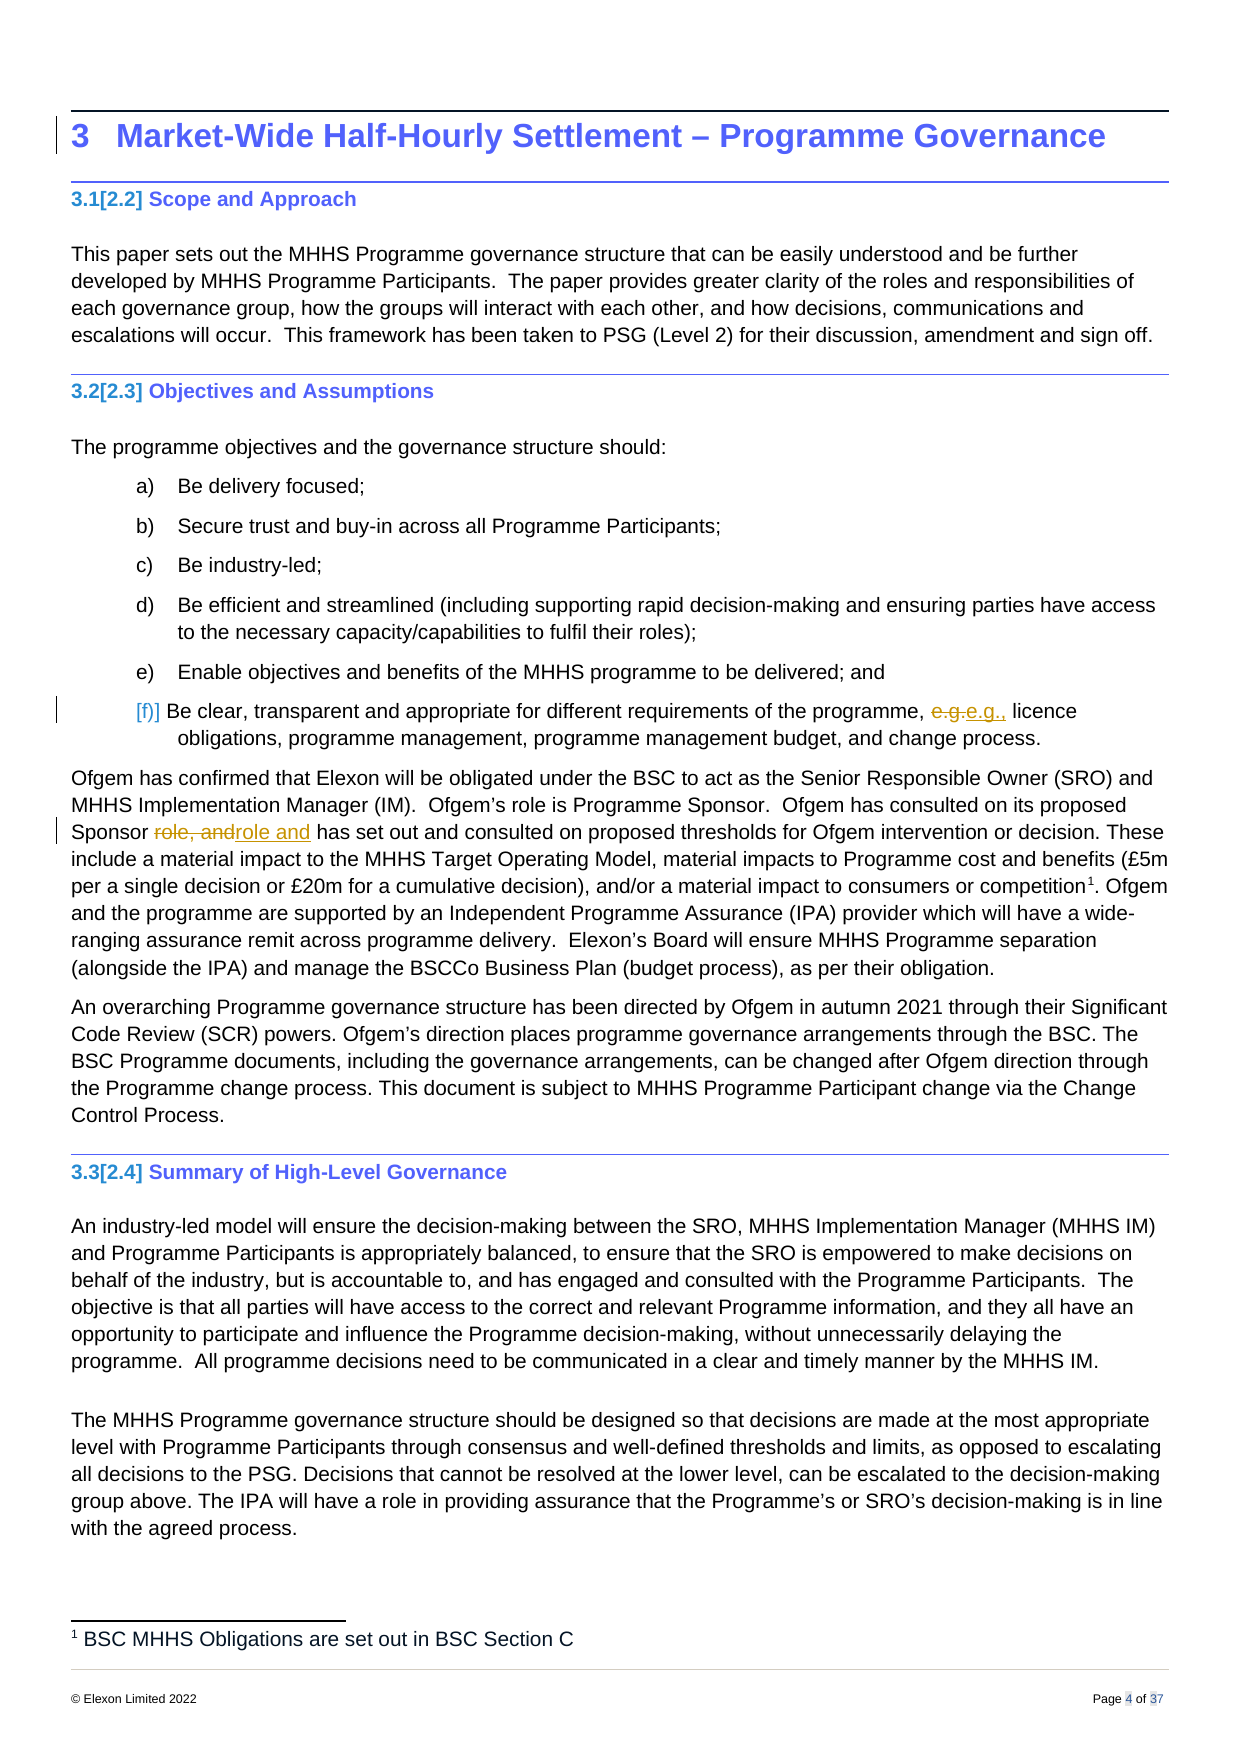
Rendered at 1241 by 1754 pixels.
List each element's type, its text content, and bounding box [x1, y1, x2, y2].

list Be delivery focused; [136, 471, 1169, 498]
subtitle Scope and Approach [71, 183, 1169, 212]
list Be efficient and streamlined (including supporting rapid decision-making and ensuring parties have access to the necessary capacity/capabilities to fulfil their roles); [136, 590, 1169, 644]
list An overarching Programme governance structure has been directed by Ofgem in autumn 2021 through their Significant Code Review (SCR) powers. Ofgem’s direction places programme governance arrangements through the BSC. The BSC Programme documents, including the governance arrangements, can be changed after Ofgem direction through the Programme change process. This document is subject to MHHS Programme Participant change via the Change Control Process. [71, 992, 1169, 1127]
text The MHHS Programme governance structure should be designed so that decisions are made at the most appropriate level with Programme Participants through consensus and well-defined thresholds and limits, as opposed to escalating all decisions to the PSG. Decisions that cannot be resolved at the lower level, can be escalated to the decision-making group above. The IPA will have a role in providing assurance that the Programme’s or SRO’s decision-making is in line with the agreed process. [71, 1405, 1169, 1541]
list Enable objectives and benefits of the MHHS programme to be delivered; and [136, 656, 1169, 683]
list Secure trust and buy-in across all Programme Participants; [136, 511, 1169, 538]
text An industry-led model will ensure the decision-making between the SRO, MHHS Implementation Manager (MHHS IM) and Programme Participants is appropriately balanced, to ensure that the SRO is empowered to make decisions on behalf of the industry, but is accountable to, and has engaged and consulted with the Programme Participants. The objective is that all parties will have access to the correct and relevant Programme information, and they all have an opportunity to participate and influence the Programme decision-making, without unnecessarily delaying the programme. All programme decisions need to be communicated in a clear and timely manner by the MHHS IM. [71, 1212, 1169, 1374]
list Ofgem has confirmed that Elexon will be obligated under the BSC to act as the Senior Responsible Owner (SRO) and MHHS Implementation Manager (IM). Ofgem’s role is Programme Sponsor. Ofgem has consulted on its proposed Sponsor has set out and consulted on proposed thresholds for Ofgem intervention or decision. These include a material impact to the MHHS Target Operating Model, material impacts to Programme cost and benefits (£5m per a single decision or £20m for a cumulative decision), and/or a material impact to consumers or competition. Ofgem and the programme are supported by an Independent Programme Assurance (IPA) provider which will have a wide-ranging assurance remit across programme delivery. Elexon’s Board will ensure MHHS Programme separation (alongside the IPA) and manage the BSCCo Business Plan (budget process), as per their obligation. [71, 763, 1169, 979]
subtitle Summary of High-Level Governance [71, 1155, 1169, 1184]
subtitle Objectives and Assumptions [71, 375, 1169, 404]
list Be clear, transparent and appropriate for different requirements of the programme, licence obligations, programme management, programme management budget, and change process. [136, 696, 1169, 750]
list Be industry-led; [136, 550, 1169, 577]
subtitle Market-Wide Half-Hourly Settlement – Programme Governance [71, 112, 1169, 154]
list The programme objectives and the governance structure should: [71, 431, 1169, 458]
list This paper sets out the MHHS Programme governance structure that can be easily understood and be further developed by MHHS Programme Participants. The paper provides greater clarity of the roles and responsibilities of each governance group, how the groups will interact with each other, and how decisions, communications and escalations will occur. This framework has been taken to PSG (Level 2) for their discussion, amendment and sign off. [71, 239, 1169, 347]
